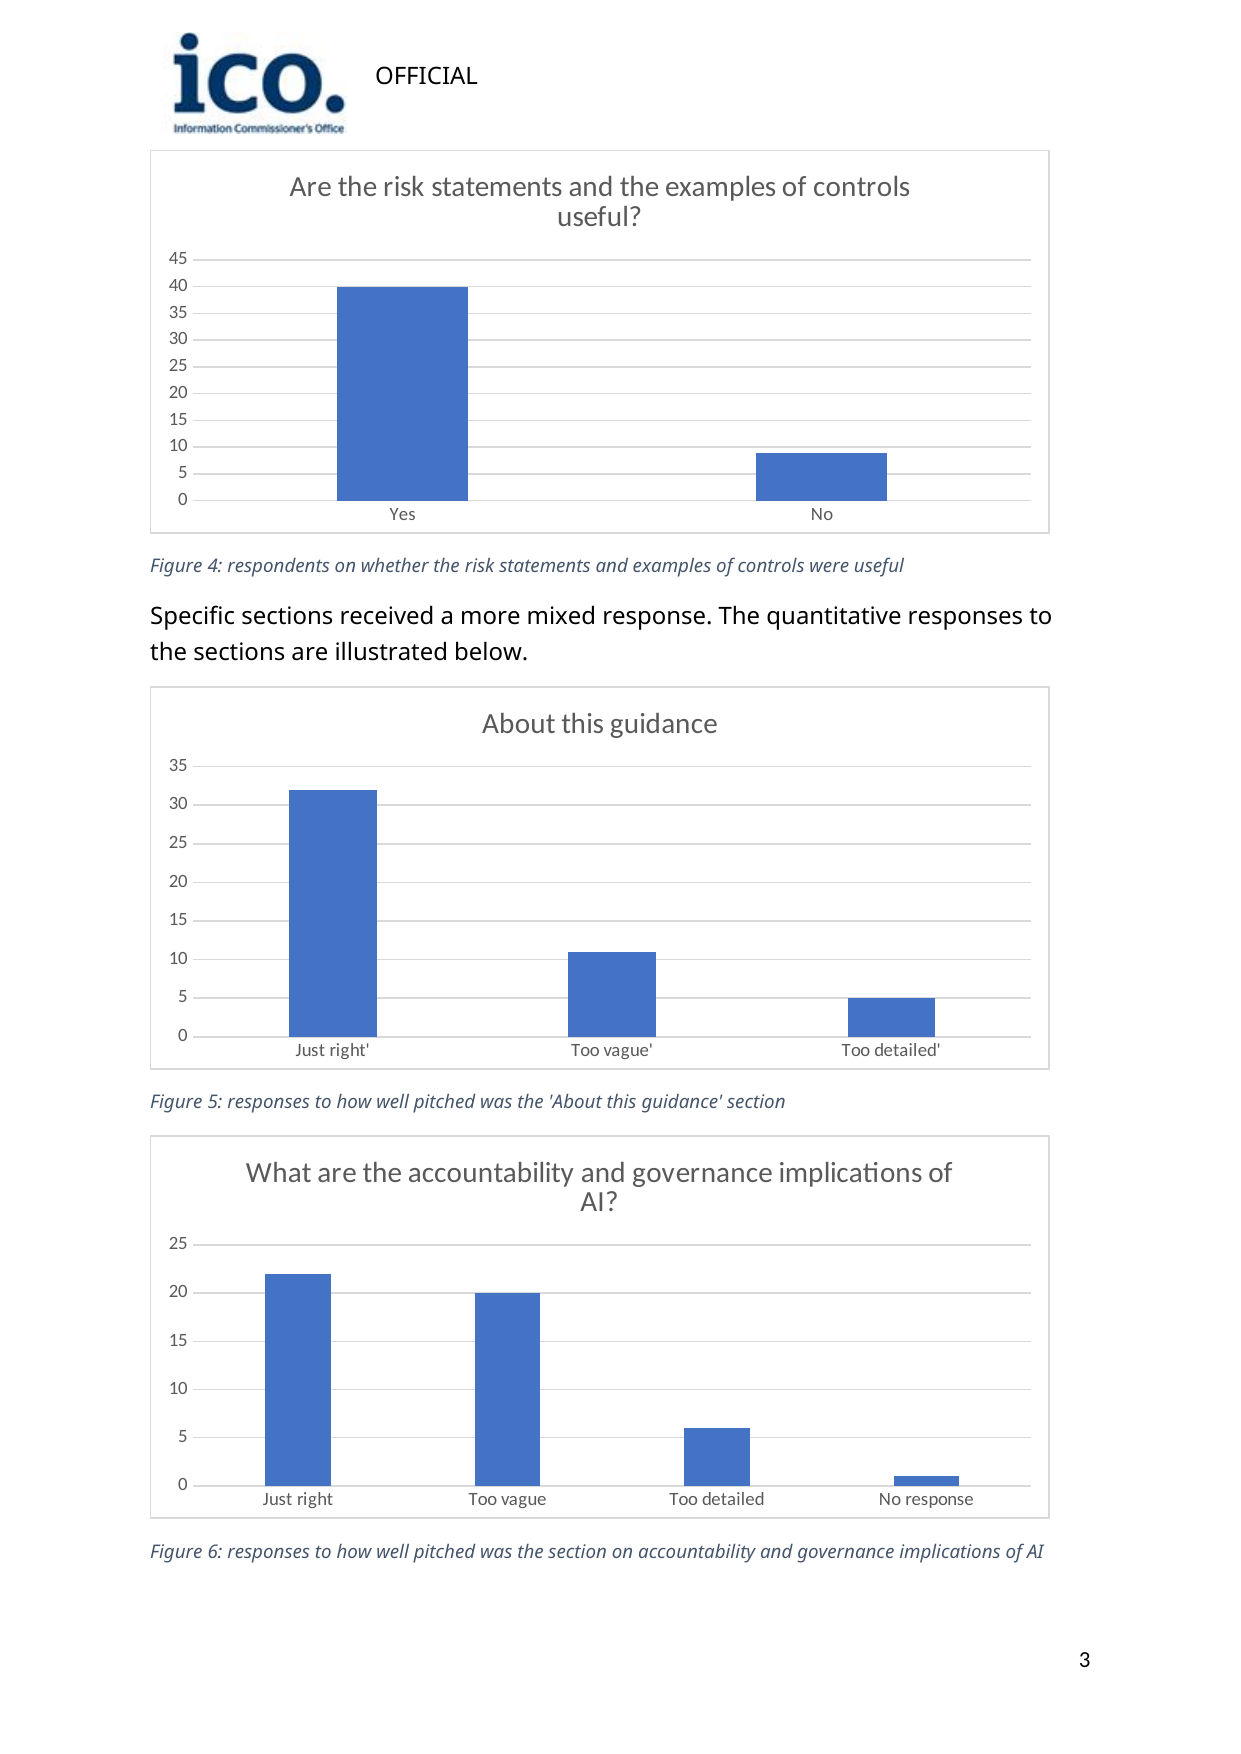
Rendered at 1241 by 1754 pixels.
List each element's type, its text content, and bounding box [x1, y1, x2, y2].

text Figure 4: respondents on whether the risk statements and examples of controls were useful [150, 553, 1090, 578]
text Specific sections received a more mixed response. The quantitative responses to the sections are illustrated below. [150, 599, 1090, 667]
picture [150, 32, 347, 134]
text Figure 6: responses to how well pitched was the section on accountability and governance implications of AI [150, 1538, 1090, 1563]
text Figure 5: responses to how well pitched was the 'About this guidance' section [150, 1089, 1090, 1114]
